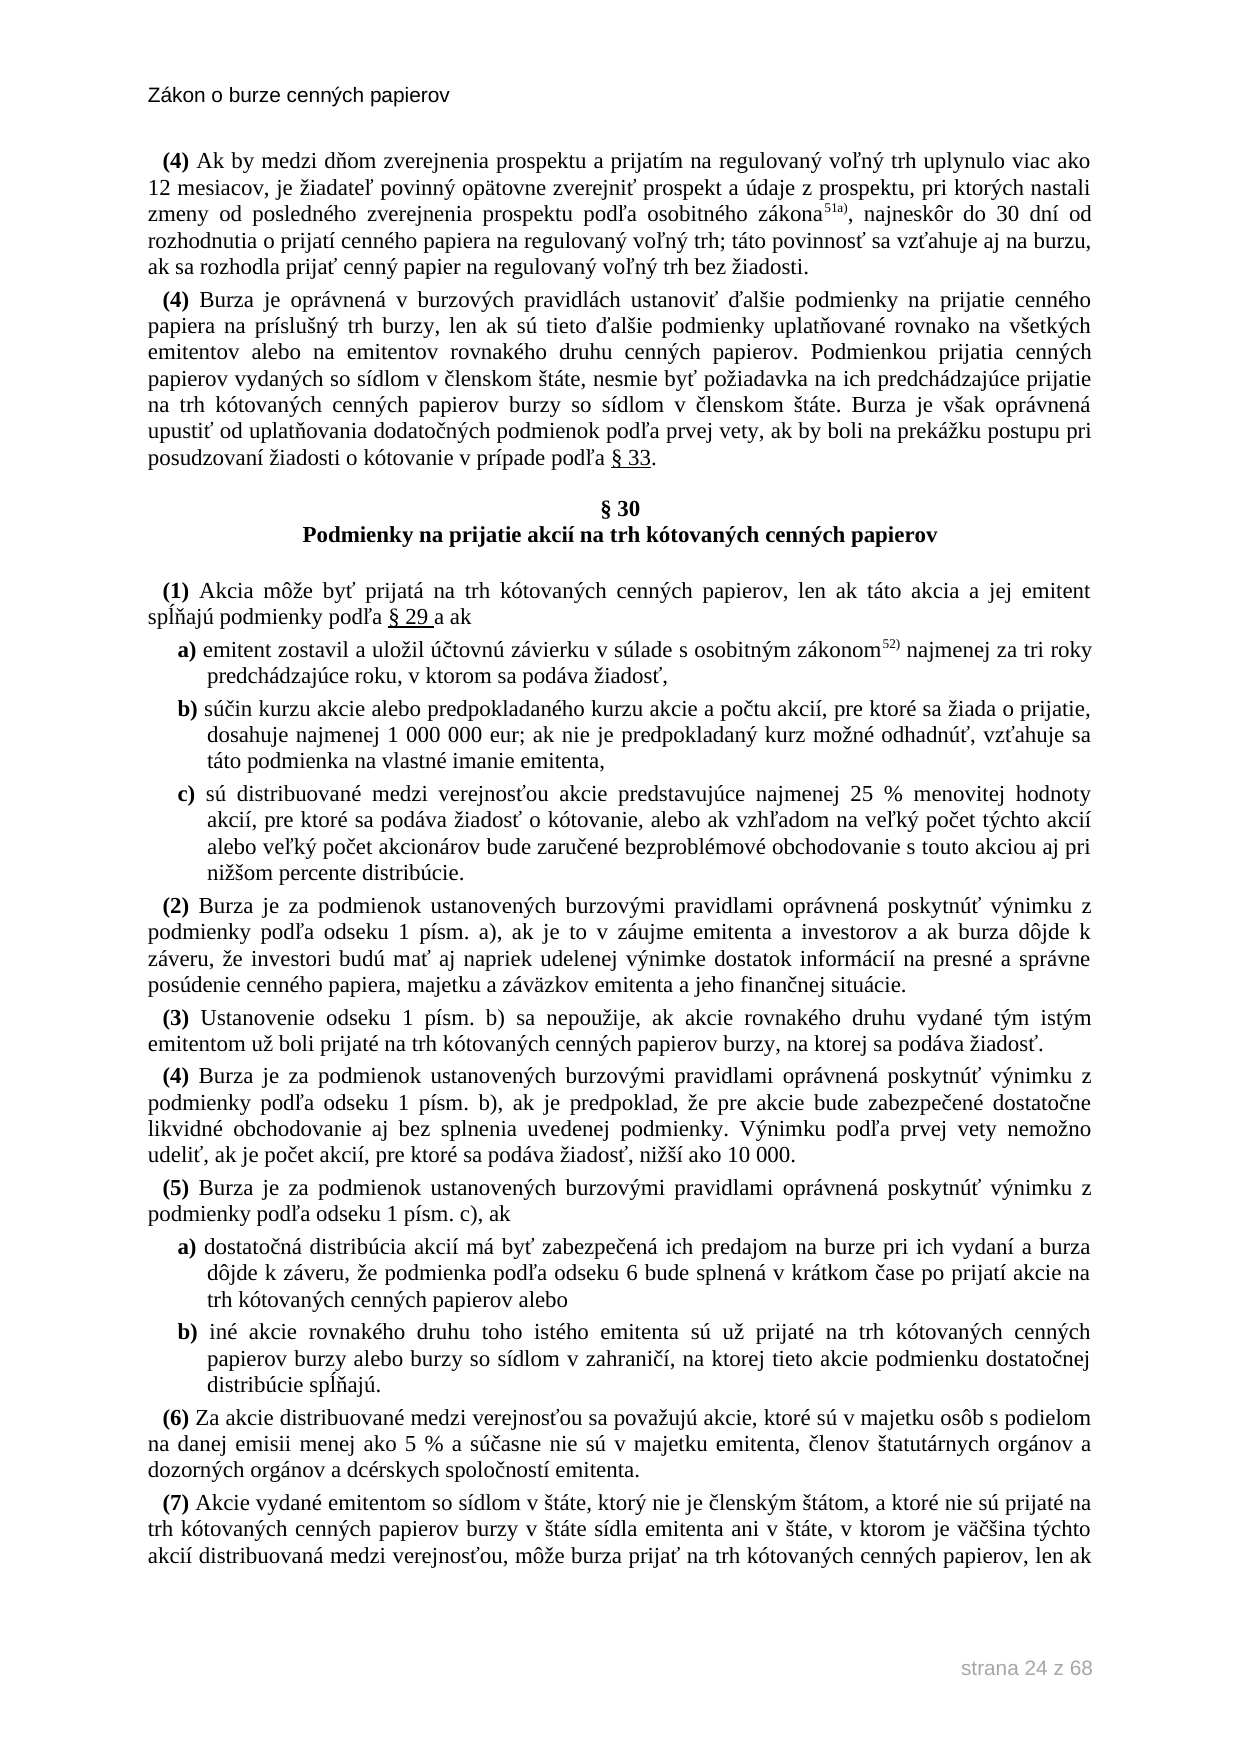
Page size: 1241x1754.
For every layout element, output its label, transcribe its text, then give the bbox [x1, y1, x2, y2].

text (5) Burza je za podmienok ustanovených burzovými pravidlami oprávnená poskytnúť výnimku z podmienky podľa odseku 1 písm. c), ak [148, 1174, 1093, 1227]
text (6) Za akcie distribuované medzi verejnosťou sa považujú akcie, ktoré sú v majetku osôb s podielom na danej emisii menej ako 5 % a súčasne nie sú v majetku emitenta, členov štatutárnych orgánov a dozorných orgánov a dcérskych spoločností emitenta. [148, 1404, 1093, 1483]
text a) emitent zostavil a uložil účtovnú závierku v súlade s osobitným zákonom52) najmenej za tri roky predchádzajúce roku, v ktorom sa podáva žiadosť, [177, 636, 1093, 689]
text (4) Burza je oprávnená v burzových pravidlách ustanoviť ďalšie podmienky na prijatie cenného papiera na príslušný trh burzy, len ak sú tieto ďalšie podmienky uplatňované rovnako na všetkých emitentov alebo na emitentov rovnakého druhu cenných papierov. Podmienkou prijatia cenných papierov vydaných so sídlom v členskom štáte, nesmie byť požiadavka na ich predchádzajúce prijatie na trh kótovaných cenných papierov burzy so sídlom v členskom štáte. Burza je však oprávnená upustiť od uplatňovania dodatočných podmienok podľa prvej vety, ak by boli na prekážku postupu pri posudzovaní žiadosti o kótovanie v prípade podľa § 33. [148, 286, 1093, 470]
text c) sú distribuované medzi verejnosťou akcie predstavujúce najmenej 25 % menovitej hodnoty akcií, pre ktoré sa podáva žiadosť o kótovanie, alebo ak vzhľadom na veľký počet týchto akcií alebo veľký počet akcionárov bude zaručené bezproblémové obchodovanie s touto akciou aj pri nižšom percente distribúcie. [177, 780, 1093, 886]
text (3) Ustanovenie odseku 1 písm. b) sa nepoužije, ak akcie rovnakého druhu vydané tým istým emitentom už boli prijaté na trh kótovaných cenných papierov burzy, na ktorej sa podáva žiadosť. [148, 1003, 1093, 1056]
text b) iné akcie rovnakého druhu toho istého emitenta sú už prijaté na trh kótovaných cenných papierov burzy alebo burzy so sídlom v zahraničí, na ktorej tieto akcie podmienku dostatočnej distribúcie spĺňajú. [177, 1318, 1093, 1397]
text (1) Akcia môže byť prijatá na trh kótovaných cenných papierov, len ak táto akcia a jej emitent spĺňajú podmienky podľa § 29 a ak [148, 577, 1093, 630]
text (4) Burza je za podmienok ustanovených burzovými pravidlami oprávnená poskytnúť výnimku z podmienky podľa odseku 1 písm. b), ak je predpoklad, že pre akcie bude zabezpečené dostatočne likvidné obchodovanie aj bez splnenia uvedenej podmienky. Výnimku podľa prvej vety nemožno udeliť, ak je počet akcií, pre ktoré sa podáva žiadosť, nižší ako 10 000. [148, 1062, 1093, 1168]
text b) súčin kurzu akcie alebo predpokladaného kurzu akcie a počtu akcií, pre ktoré sa žiada o prijatie, dosahuje najmenej 1 000 000 eur; ak nie je predpokladaný kurz možné odhadnúť, vzťahuje sa táto podmienka na vlastné imanie emitenta, [177, 695, 1093, 774]
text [148, 1489, 1093, 1568]
text (4) Ak by medzi dňom zverejnenia prospektu a prijatím na regulovaný voľný trh uplynulo viac ako 12 mesiacov, je žiadateľ povinný opätovne zverejniť prospekt a údaje z prospektu, pri ktorých nastali zmeny od posledného zverejnenia prospektu podľa osobitného zákona51a), najneskôr do 30 dní od rozhodnutia o prijatí cenného papiera na regulovaný voľný trh; táto povinnosť sa vzťahuje aj na burzu, ak sa rozhodla prijať cenný papier na regulovaný voľný trh bez žiadosti. [148, 148, 1093, 279]
text (2) Burza je za podmienok ustanovených burzovými pravidlami oprávnená poskytnúť výnimku z podmienky podľa odseku 1 písm. a), ak je to v záujme emitenta a investorov a ak burza dôjde k záveru, že investori budú mať aj napriek udelenej výnimke dostatok informácií na presné a správne posúdenie cenného papiera, majetku a záväzkov emitenta a jeho finančnej situácie. [148, 892, 1093, 997]
text a) dostatočná distribúcia akcií má byť zabezpečená ich predajom na burze pri ich vydaní a burza dôjde k záveru, že podmienka podľa odseku 6 bude splnená v krátkom čase po prijatí akcie na trh kótovaných cenných papierov alebo [177, 1233, 1093, 1312]
text § 30 Podmienky na prijatie akcií na trh kótovaných cenných papierov [148, 495, 1093, 548]
